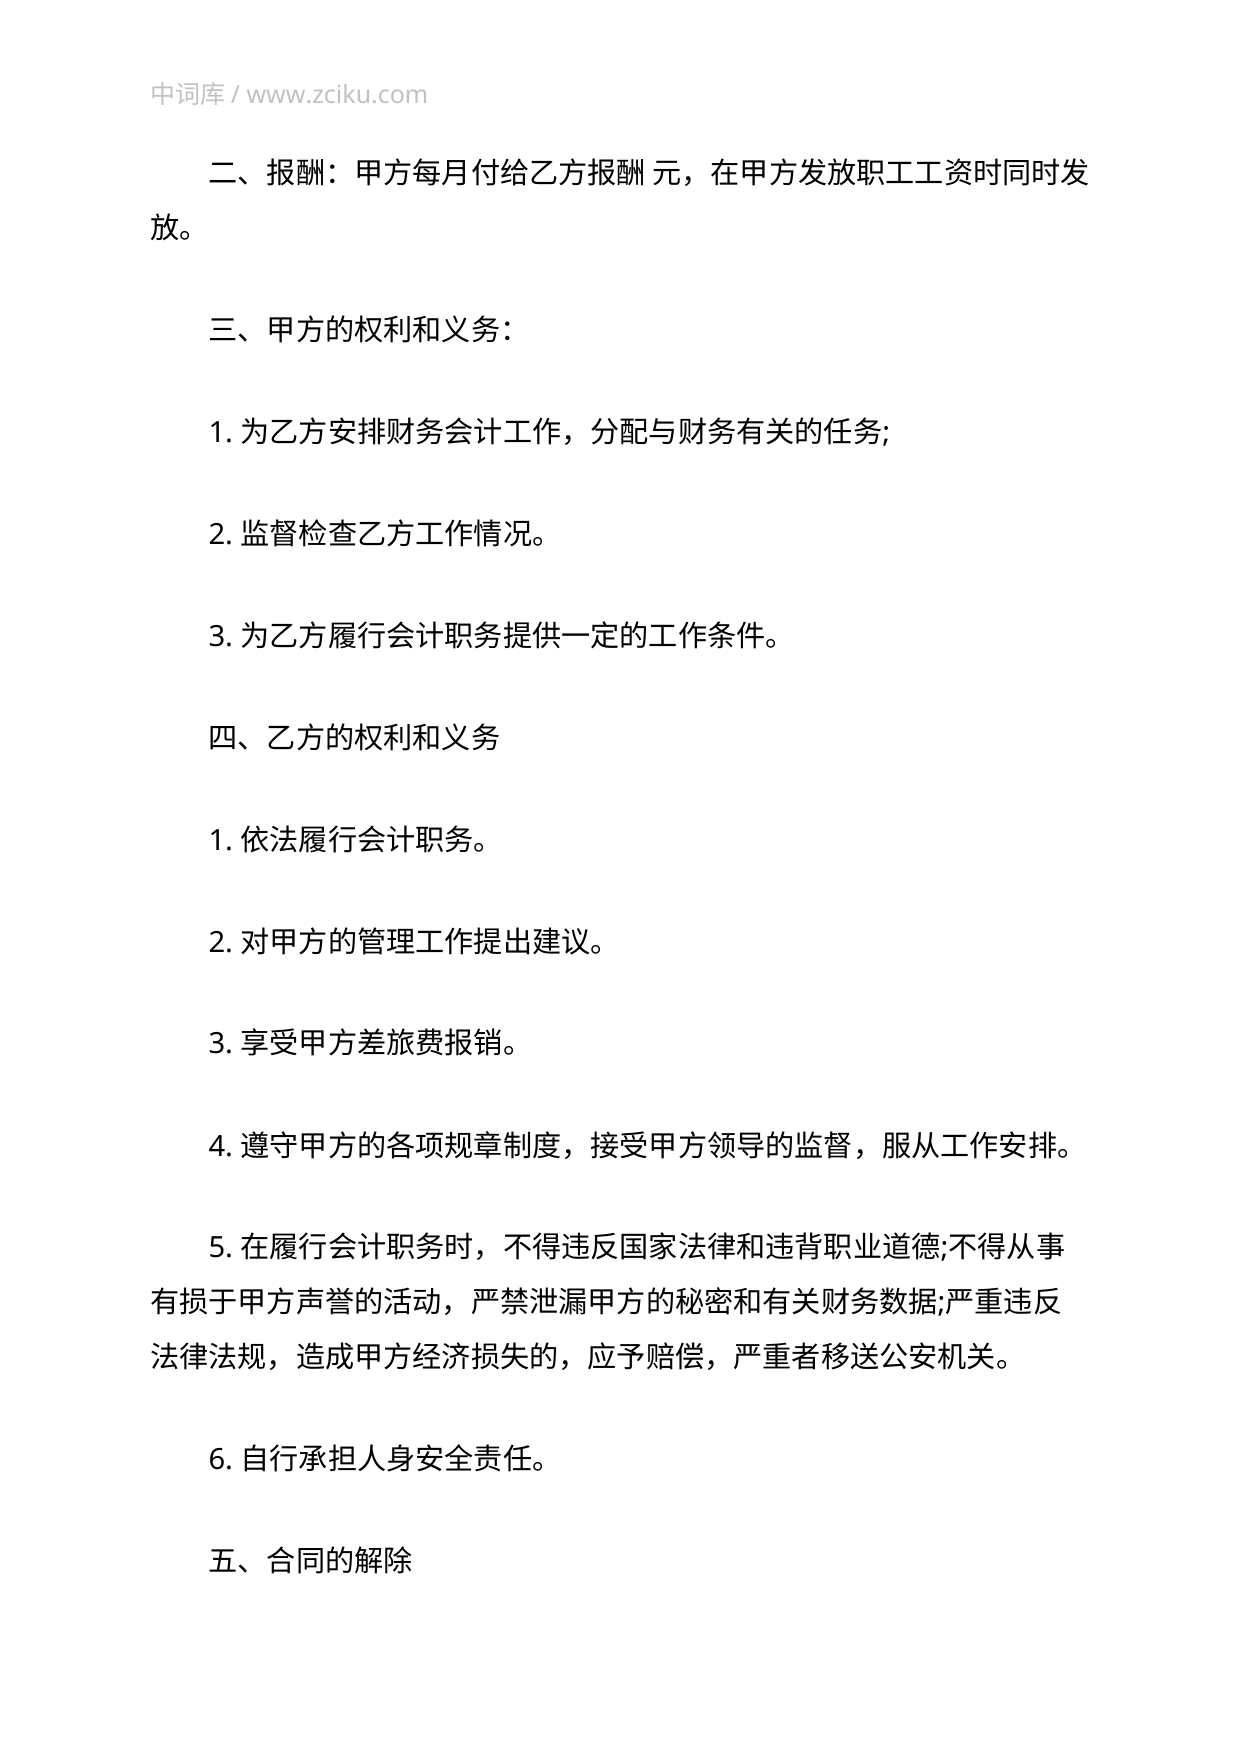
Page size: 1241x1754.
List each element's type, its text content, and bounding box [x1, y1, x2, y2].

text 二、报酬：甲方每月付给乙方报酬 元，在甲方发放职工工资时同时发放。 [150, 150, 1090, 247]
text 2. 监督检查乙方工作情况。 [150, 510, 1090, 553]
text 四、乙方的权利和义务 [150, 714, 1090, 757]
text 3. 为乙方履行会计职务提供一定的工作条件。 [150, 612, 1090, 655]
text 3. 享受甲方差旅费报销。 [150, 1020, 1090, 1062]
text 2. 对甲方的管理工作提出建议。 [150, 918, 1090, 961]
text 五、合同的解除 [150, 1538, 1090, 1580]
text 5. 在履行会计职务时，不得违反国家法律和违背职业道德;不得从事有损于甲方声誉的活动，严禁泄漏甲方的秘密和有关财务数据;严重违反法律法规，造成甲方经济损失的，应予赔偿，严重者移送公安机关。 [150, 1224, 1090, 1376]
text 三、甲方的权利和义务： [150, 307, 1090, 349]
text 1. 依法履行会计职务。 [150, 816, 1090, 858]
text 4. 遵守甲方的各项规章制度，接受甲方领导的监督，服从工作安排。 [150, 1122, 1090, 1164]
text 6. 自行承担人身安全责任。 [150, 1436, 1090, 1478]
text 1. 为乙方安排财务会计工作，分配与财务有关的任务; [150, 408, 1090, 451]
